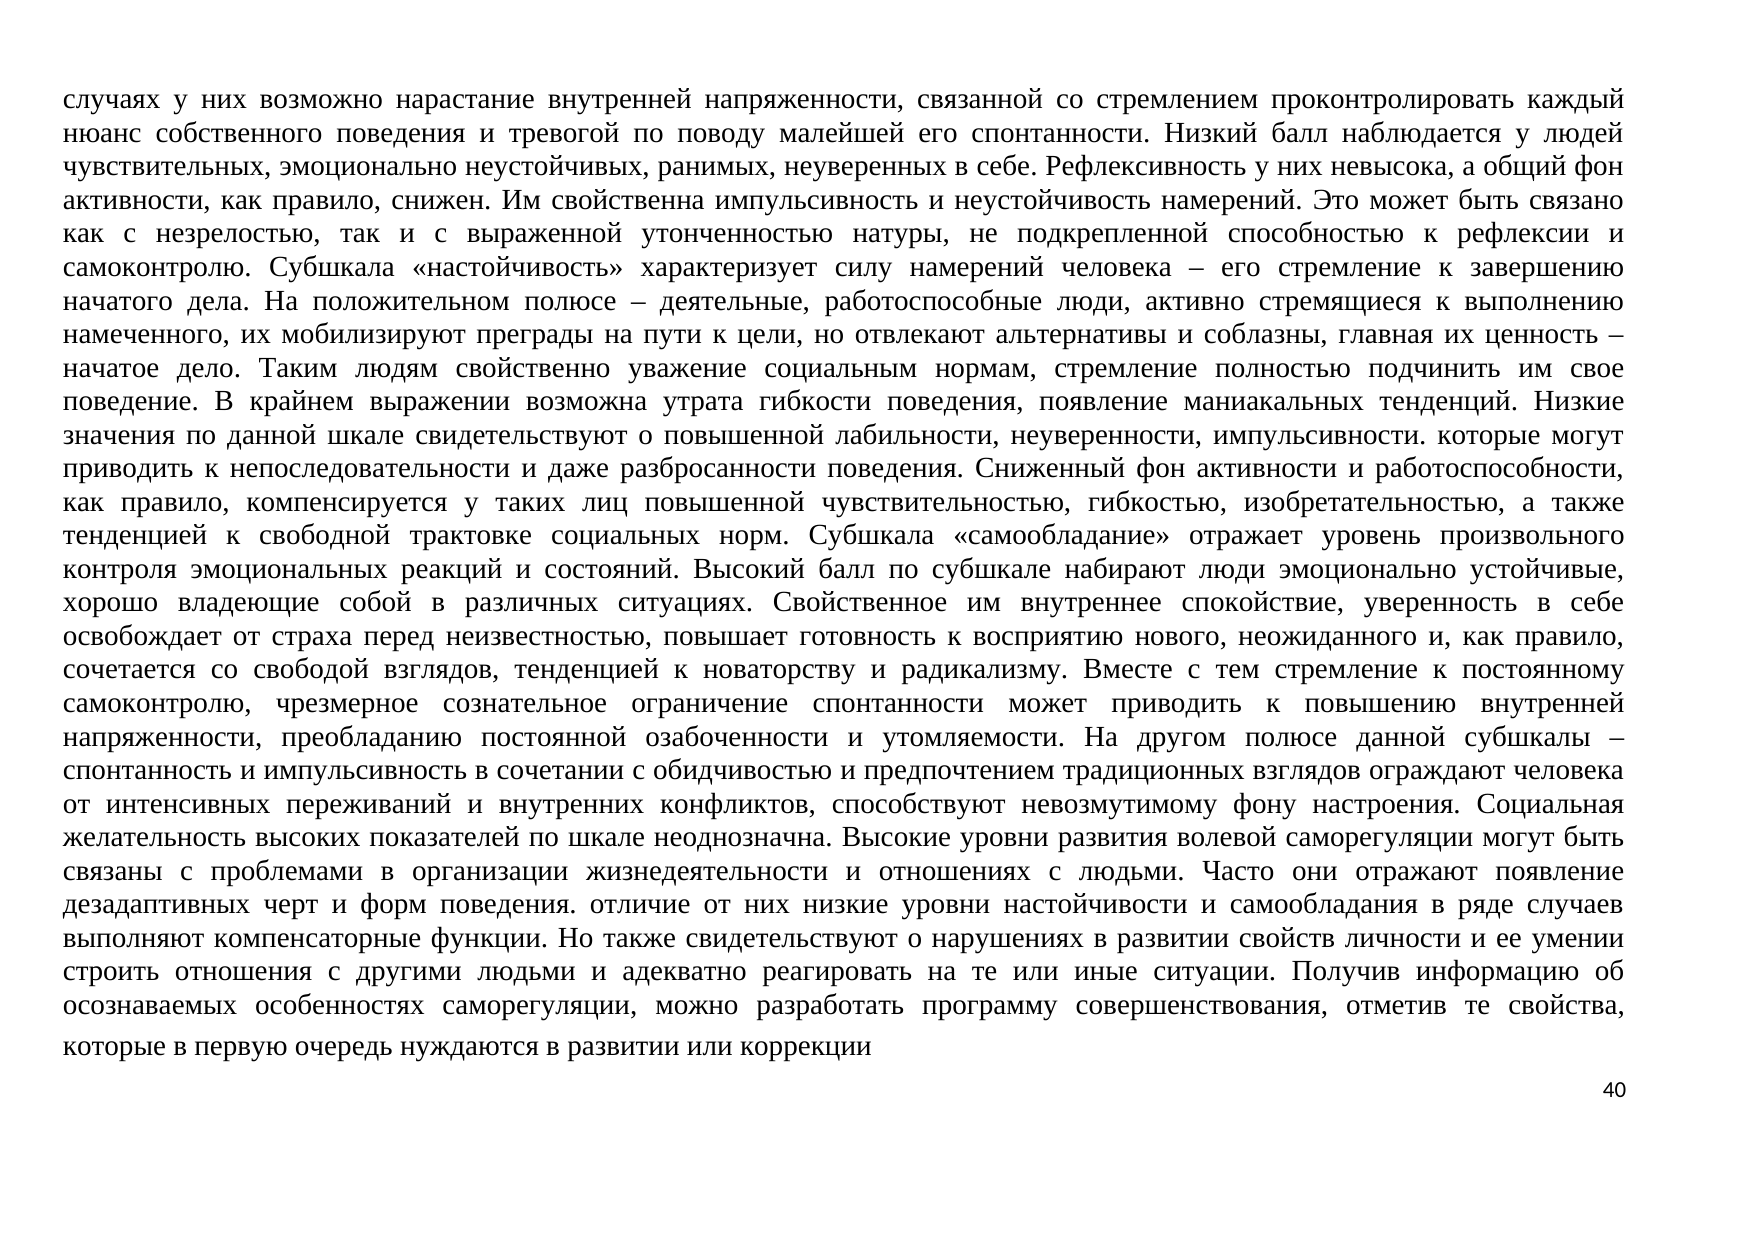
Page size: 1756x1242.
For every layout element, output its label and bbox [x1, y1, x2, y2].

text [48, 81, 1626, 1064]
